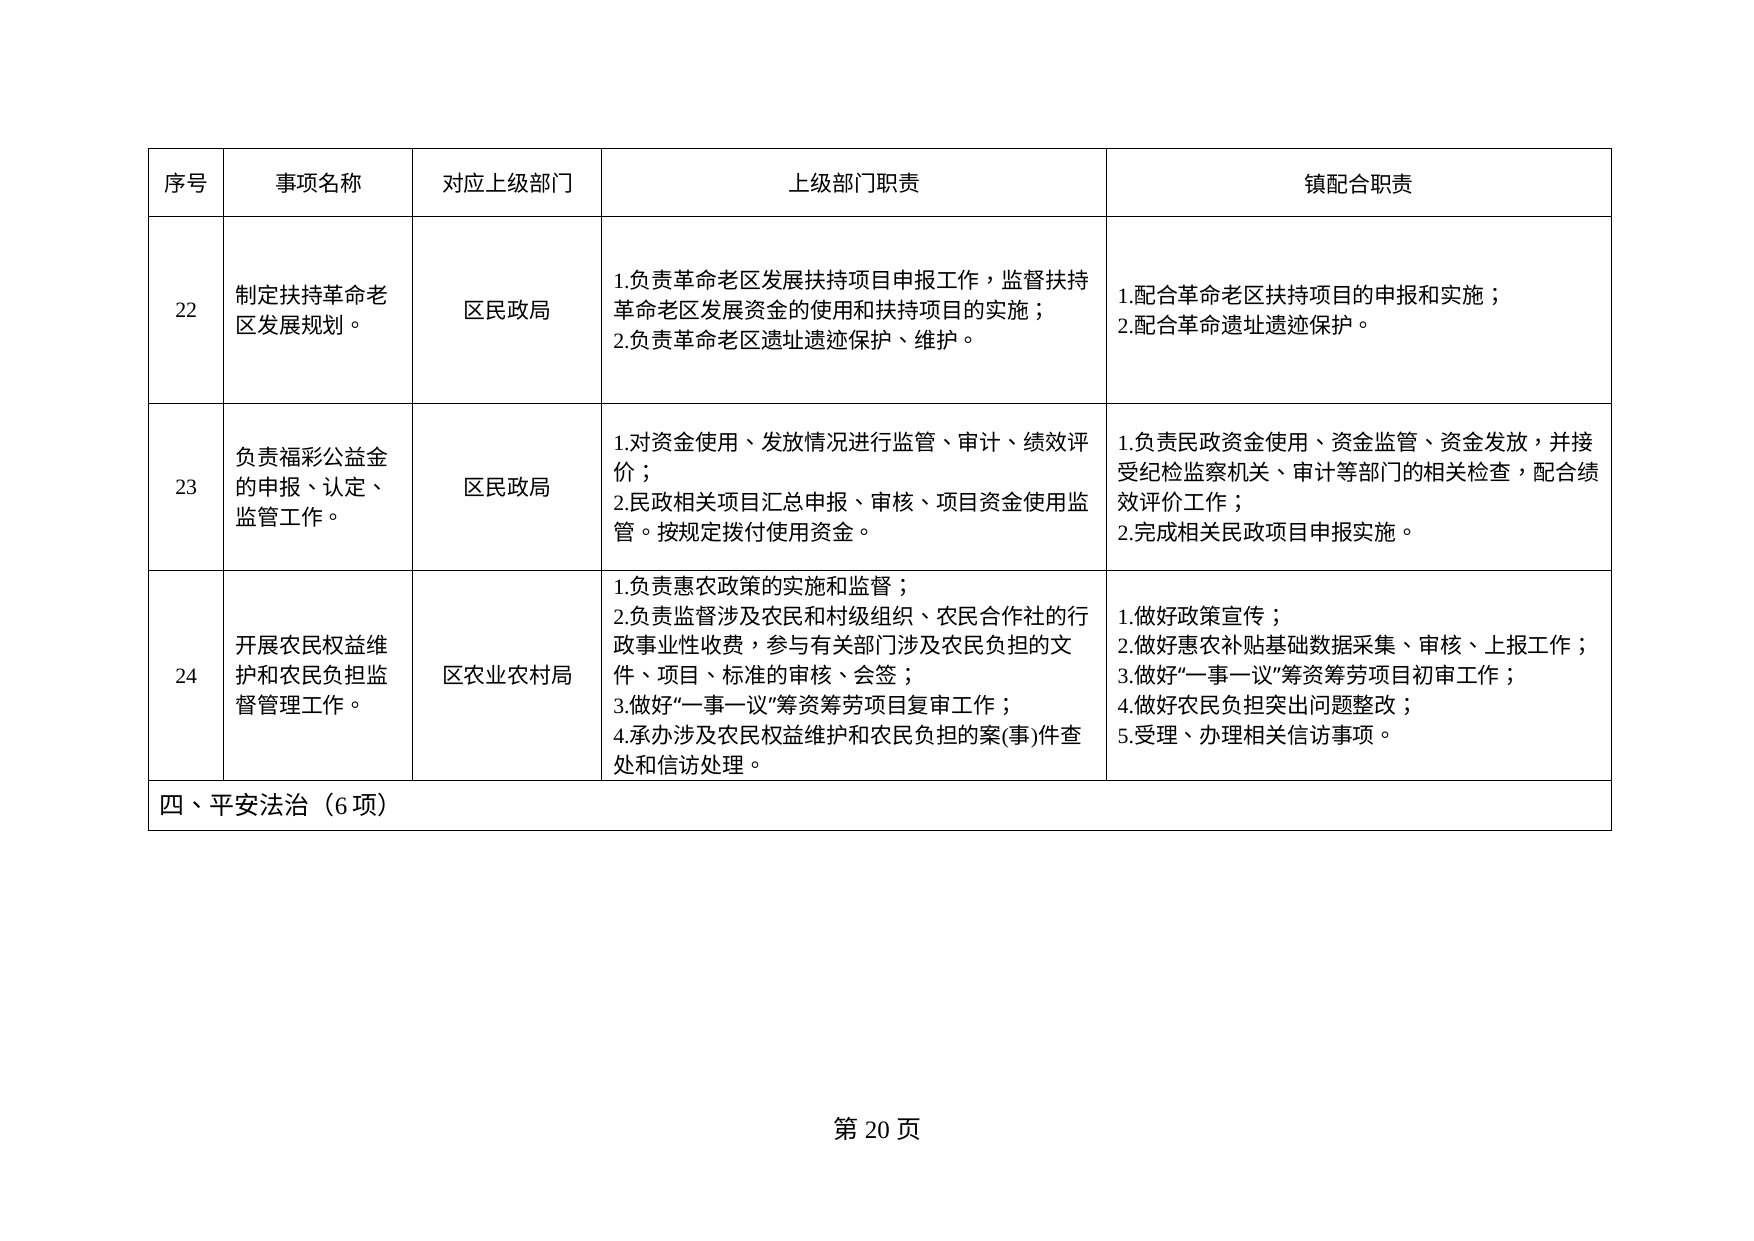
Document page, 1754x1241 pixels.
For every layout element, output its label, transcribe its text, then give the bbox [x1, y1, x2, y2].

table_cell 四、平安法治（6项） [149, 781, 1611, 829]
table_cell 1.做好政策宣传； 2.做好惠农补贴基础数据采集、审核、上报工作； 3.做好“一事一议”筹资筹劳项目初审工作； 4.做好农民负担突出问题整改； 5.受理、办理相关信访事项。 [1107, 571, 1611, 779]
table_header 对应上级部门 [413, 149, 601, 216]
table_cell 负责福彩公益金的申报、认定、监管工作。 [224, 404, 412, 570]
table_cell 24 [149, 571, 223, 779]
table_cell 22 [149, 217, 223, 403]
table_cell 1.负责革命老区发展扶持项目申报工作，监督扶持革命老区发展资金的使用和扶持项目的实施； 2.负责革命老区遗址遗迹保护、维护。 [602, 217, 1106, 403]
table_cell 1.对资金使用、发放情况进行监管、审计、绩效评价； 2.民政相关项目汇总申报、审核、项目资金使用监管。按规定拨付使用资金。 [602, 404, 1106, 570]
table_cell 区农业农村局 [413, 571, 601, 779]
table_header 事项名称 [224, 149, 412, 216]
table_cell 1.配合革命老区扶持项目的申报和实施； 2.配合革命遗址遗迹保护。 [1107, 217, 1611, 403]
table_cell 1.负责惠农政策的实施和监督； 2.负责监督涉及农民和村级组织、农民合作社的行政事业性收费，参与有关部门涉及农民负担的文件、项目、标准的审核、会签； 3.做好“一事一议”筹资筹劳项目复审工作； 4.承办涉及农民权益维护和农民负担的案(事)件查处和信访处理。 [602, 571, 1106, 779]
table_header 镇配合职责 [1107, 149, 1611, 216]
table_cell 23 [149, 404, 223, 570]
table_header 上级部门职责 [602, 149, 1106, 216]
table_cell 区民政局 [413, 404, 601, 570]
table_cell 1.负责民政资金使用、资金监管、资金发放，并接受纪检监察机关、审计等部门的相关检查，配合绩效评价工作； 2.完成相关民政项目申报实施。 [1107, 404, 1611, 570]
table_cell 开展农民权益维护和农民负担监督管理工作。 [224, 571, 412, 779]
table_cell 制定扶持革命老区发展规划。 [224, 217, 412, 403]
table_header 序号 [149, 149, 223, 216]
table_cell 区民政局 [413, 217, 601, 403]
